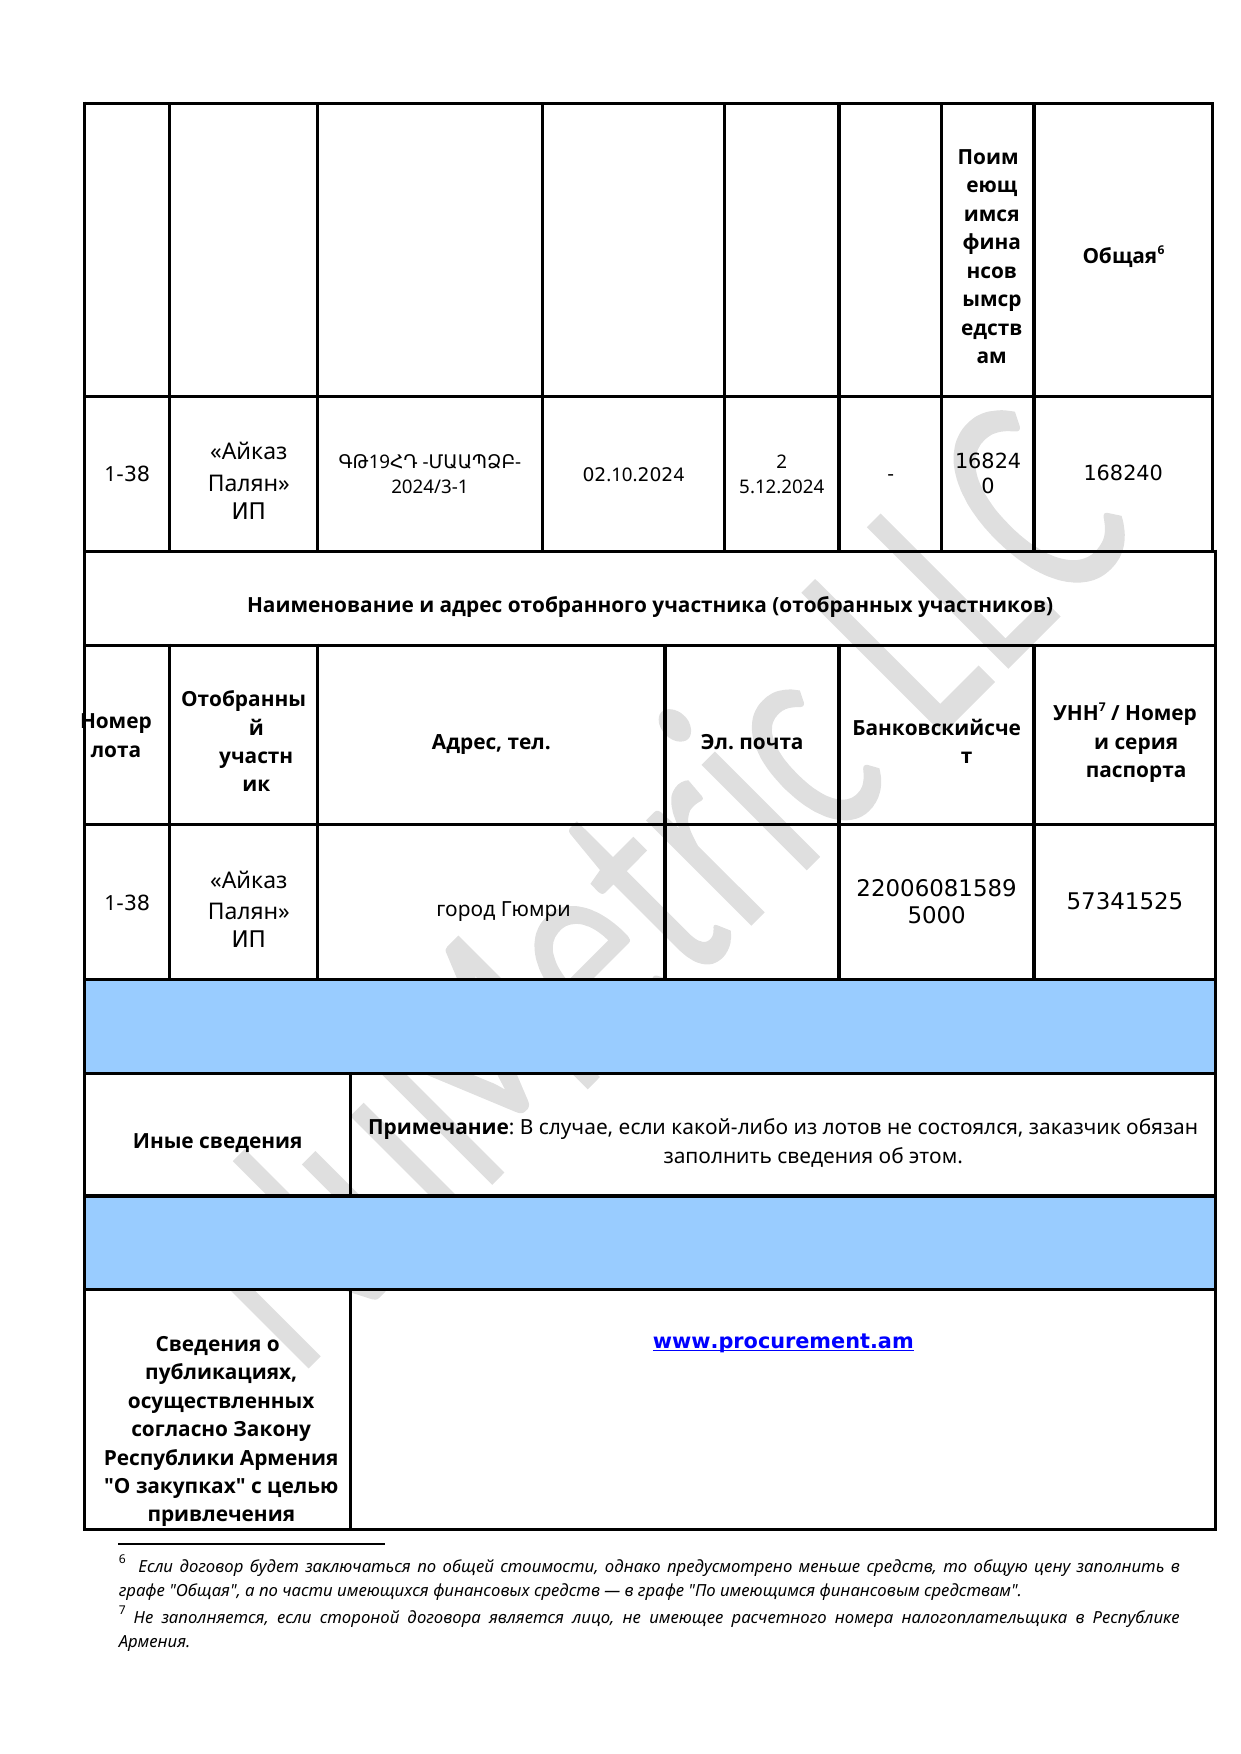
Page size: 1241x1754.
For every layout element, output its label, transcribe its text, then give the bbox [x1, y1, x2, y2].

table_cell Поимеющимсяфинансовымсредствам [943, 105, 1032, 395]
table_cell Отобранный участник [171, 647, 316, 823]
table_cell 57341525 [1036, 826, 1214, 978]
table_cell «Айказ Палян» ИП [171, 826, 316, 978]
table_cell ԳԹ19ՀԴ -ՄԱԱՊՁԲ-2024/3-1 [319, 398, 541, 549]
table_cell Общая [1036, 105, 1211, 395]
table_cell УНН / Номер и серия паспорта [1036, 647, 1214, 823]
table_cell Адрес, тел. [319, 647, 663, 823]
table_cell 02.10.2024 [544, 398, 723, 549]
table_cell 220060815895000 [841, 826, 1032, 978]
table_cell www.procurement.am [352, 1291, 1214, 1528]
table_cell [86, 981, 1214, 1072]
table_cell 1-38 [86, 398, 168, 549]
table_cell Номер лота [86, 647, 168, 823]
table_cell Примечание: В случае, если какой-либо из лотов не состоялся, заказчик обязан заполнить сведения об этом. [352, 1075, 1214, 1194]
table_cell Иные сведения [86, 1075, 349, 1194]
table_cell 168240 [1036, 398, 1211, 549]
table_cell - [841, 398, 940, 549]
table_cell 1-38 [86, 826, 168, 978]
table_cell 25.12.2024 [726, 398, 837, 549]
table_cell [667, 826, 837, 978]
table_cell «Айказ Палян» ИП [171, 398, 316, 549]
table_cell Банковскийсчет [841, 647, 1032, 823]
table_cell Эл. почта [667, 647, 837, 823]
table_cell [86, 1291, 349, 1528]
table_cell город Гюмри [319, 826, 663, 978]
table_cell Наименование и адрес отобранного участника (отобранных участников) [86, 553, 1214, 643]
table_cell [86, 1198, 1214, 1288]
table_cell 168240 [943, 398, 1032, 549]
